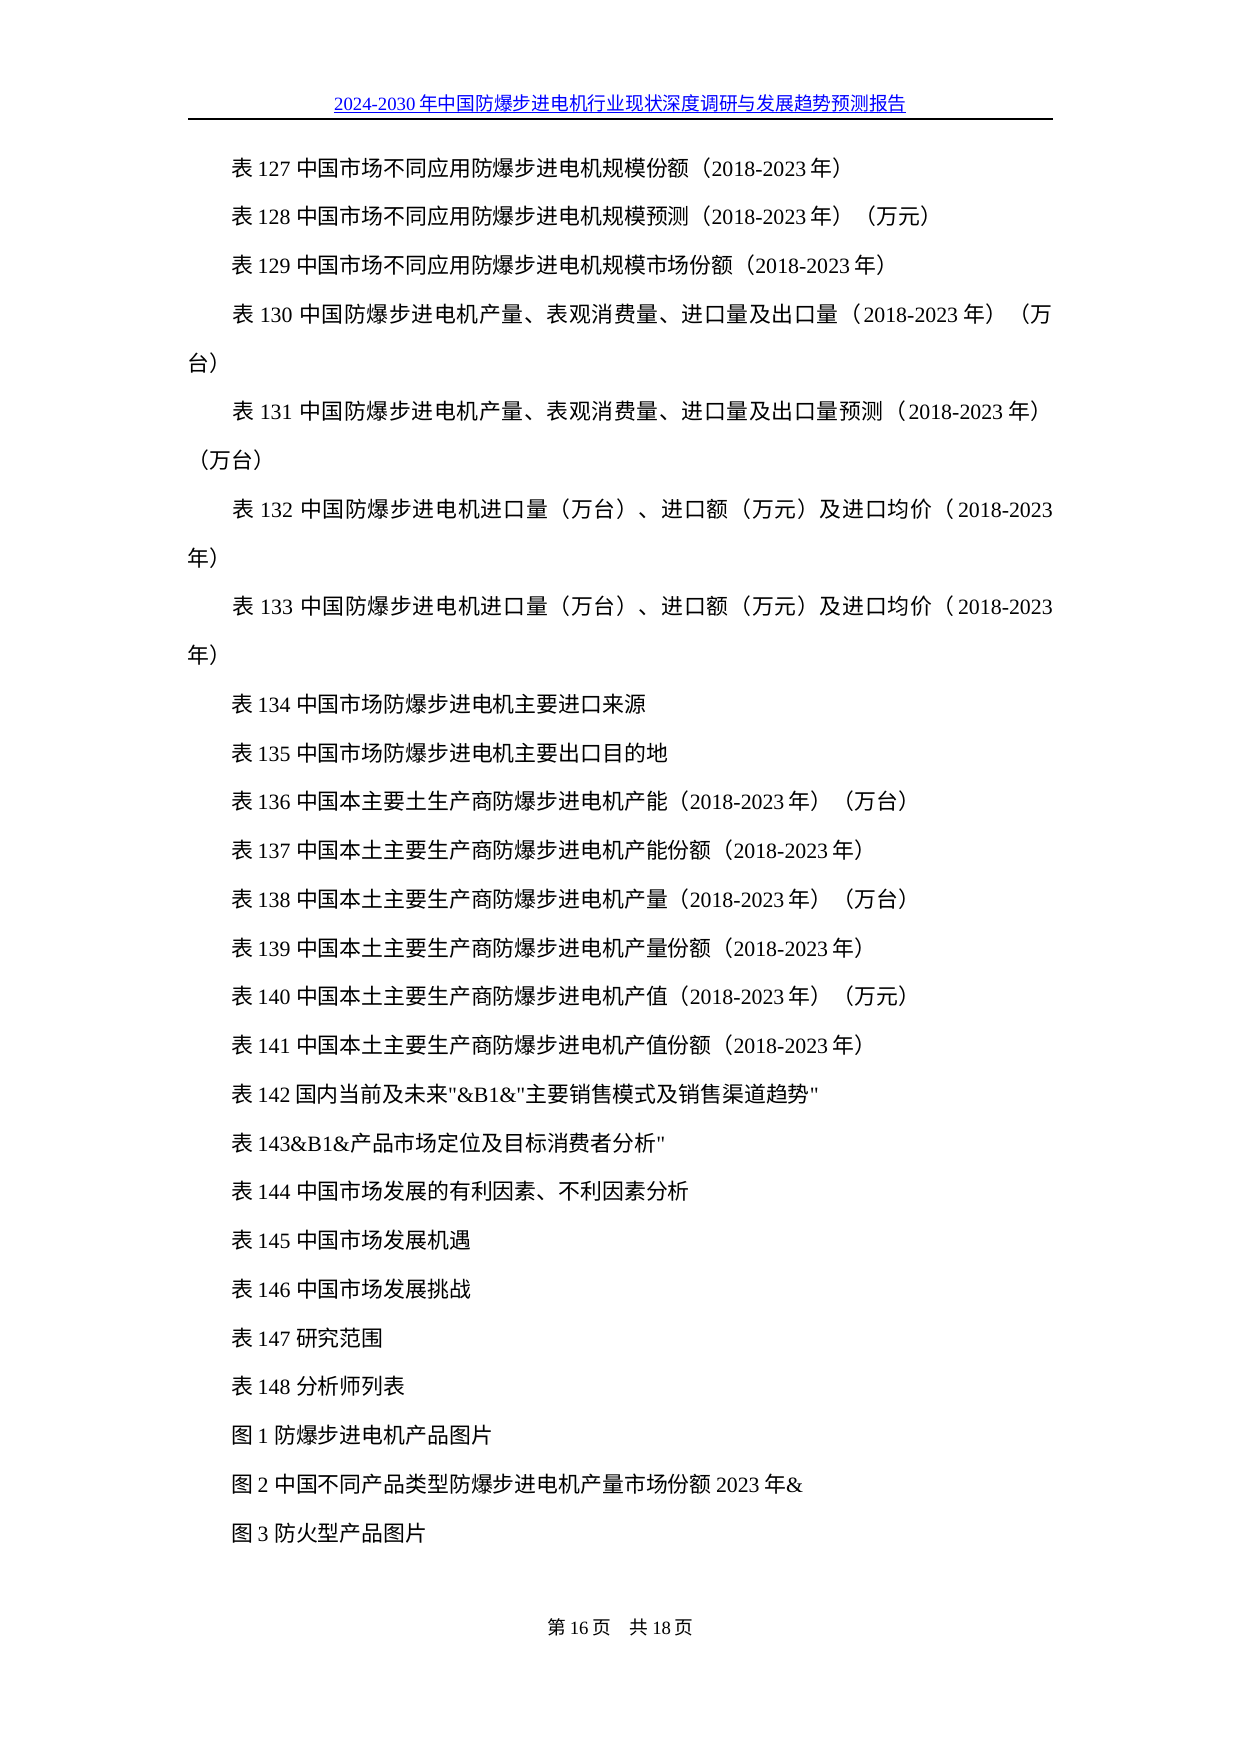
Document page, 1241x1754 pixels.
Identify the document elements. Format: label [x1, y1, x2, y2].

text [187, 150, 1053, 1548]
